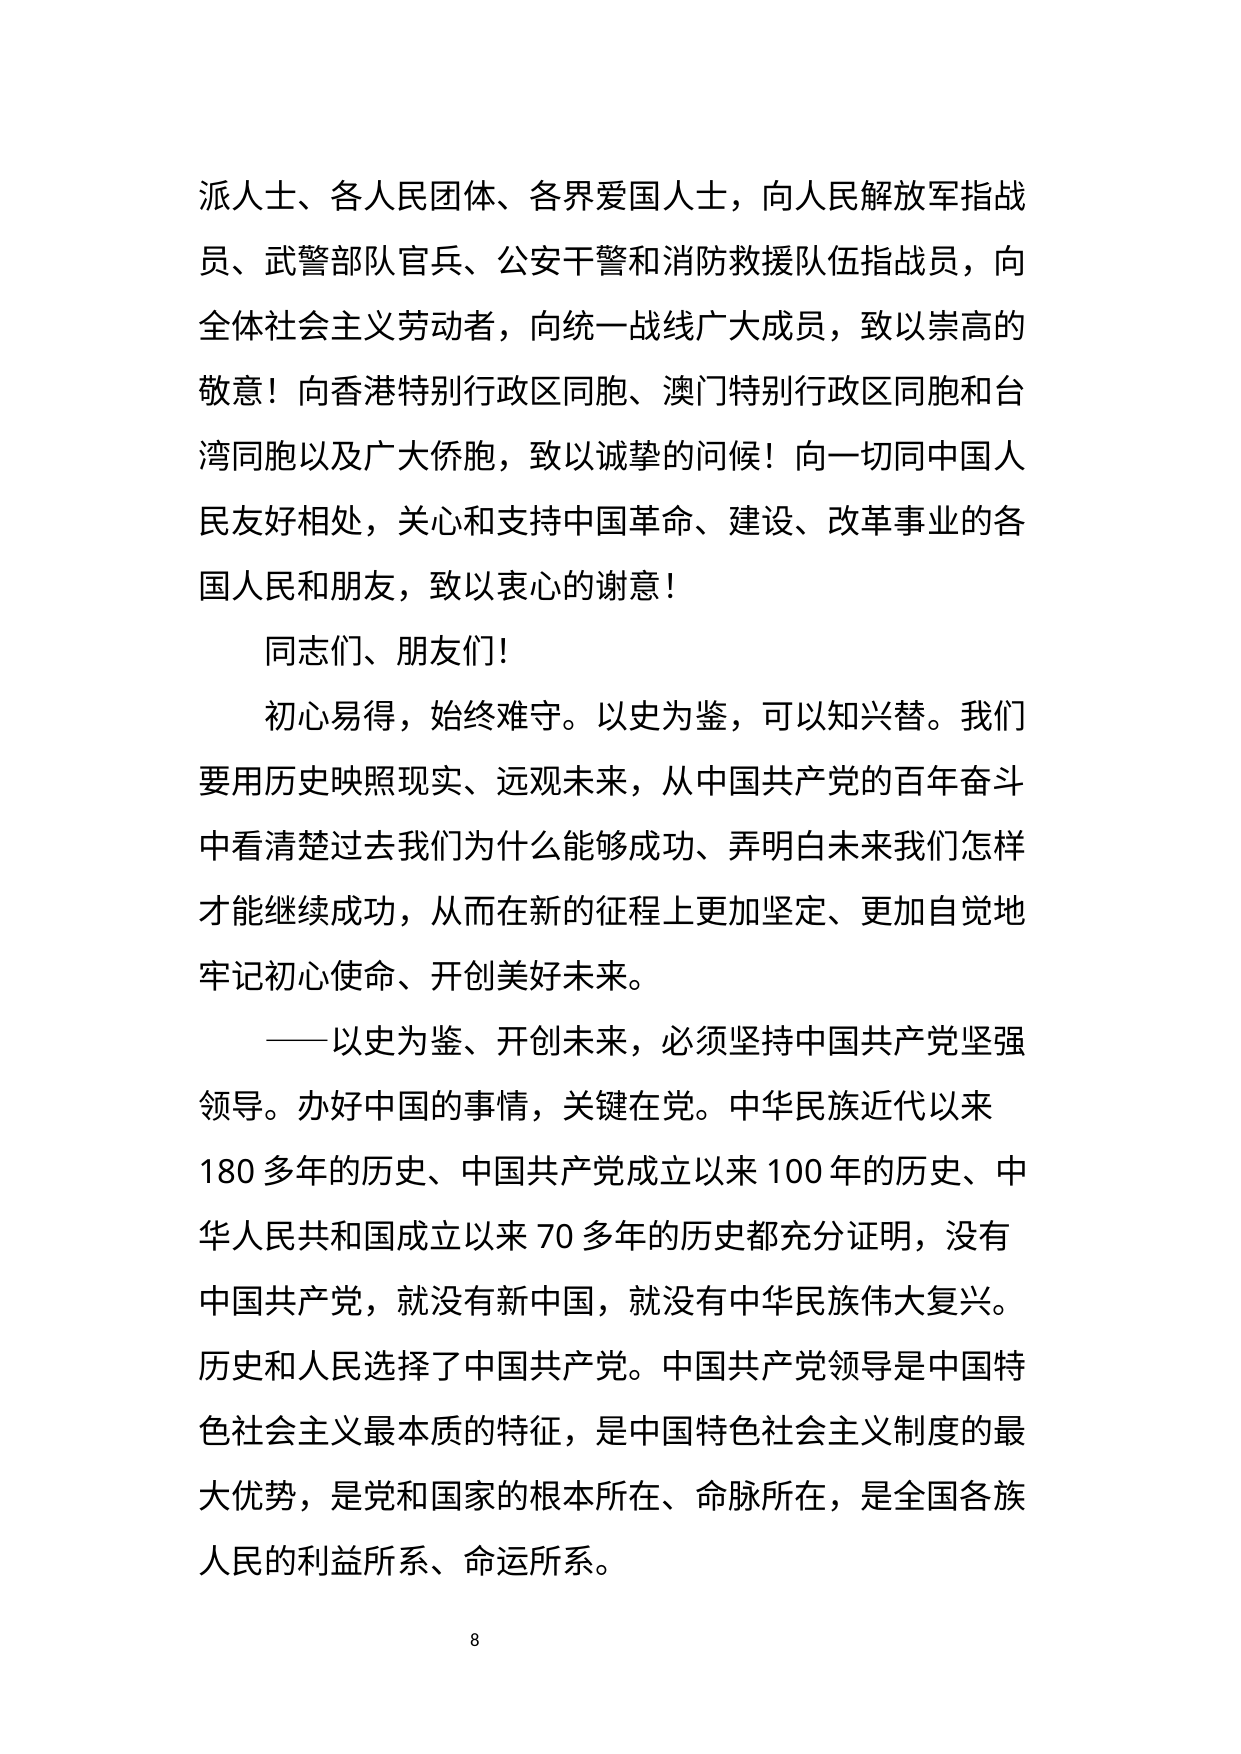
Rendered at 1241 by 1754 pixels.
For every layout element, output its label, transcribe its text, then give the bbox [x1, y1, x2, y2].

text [198, 162, 1044, 617]
text ——以史为鉴、开创未来，必须坚持中国共产党坚强领导。办好中国的事情，关键在党。中华民族近代以来180多年的历史、中国共产党成立以来100年的历史、中华人民共和国成立以来70多年的历史都充分证明，没有中国共产党，就没有新中国，就没有中华民族伟大复兴。历史和人民选择了中国共产党。中国共产党领导是中国特色社会主义最本质的特征，是中国特色社会主义制度的最大优势，是党和国家的根本所在、命脉所在，是全国各族人民的利益所系、命运所系。 [198, 1007, 1044, 1592]
text 初心易得，始终难守。以史为鉴，可以知兴替。我们要用历史映照现实、远观未来，从中国共产党的百年奋斗中看清楚过去我们为什么能够成功、弄明白未来我们怎样才能继续成功，从而在新的征程上更加坚定、更加自觉地牢记初心使命、开创美好未来。 [198, 682, 1044, 1007]
text 同志们、朋友们！ [198, 617, 1044, 682]
